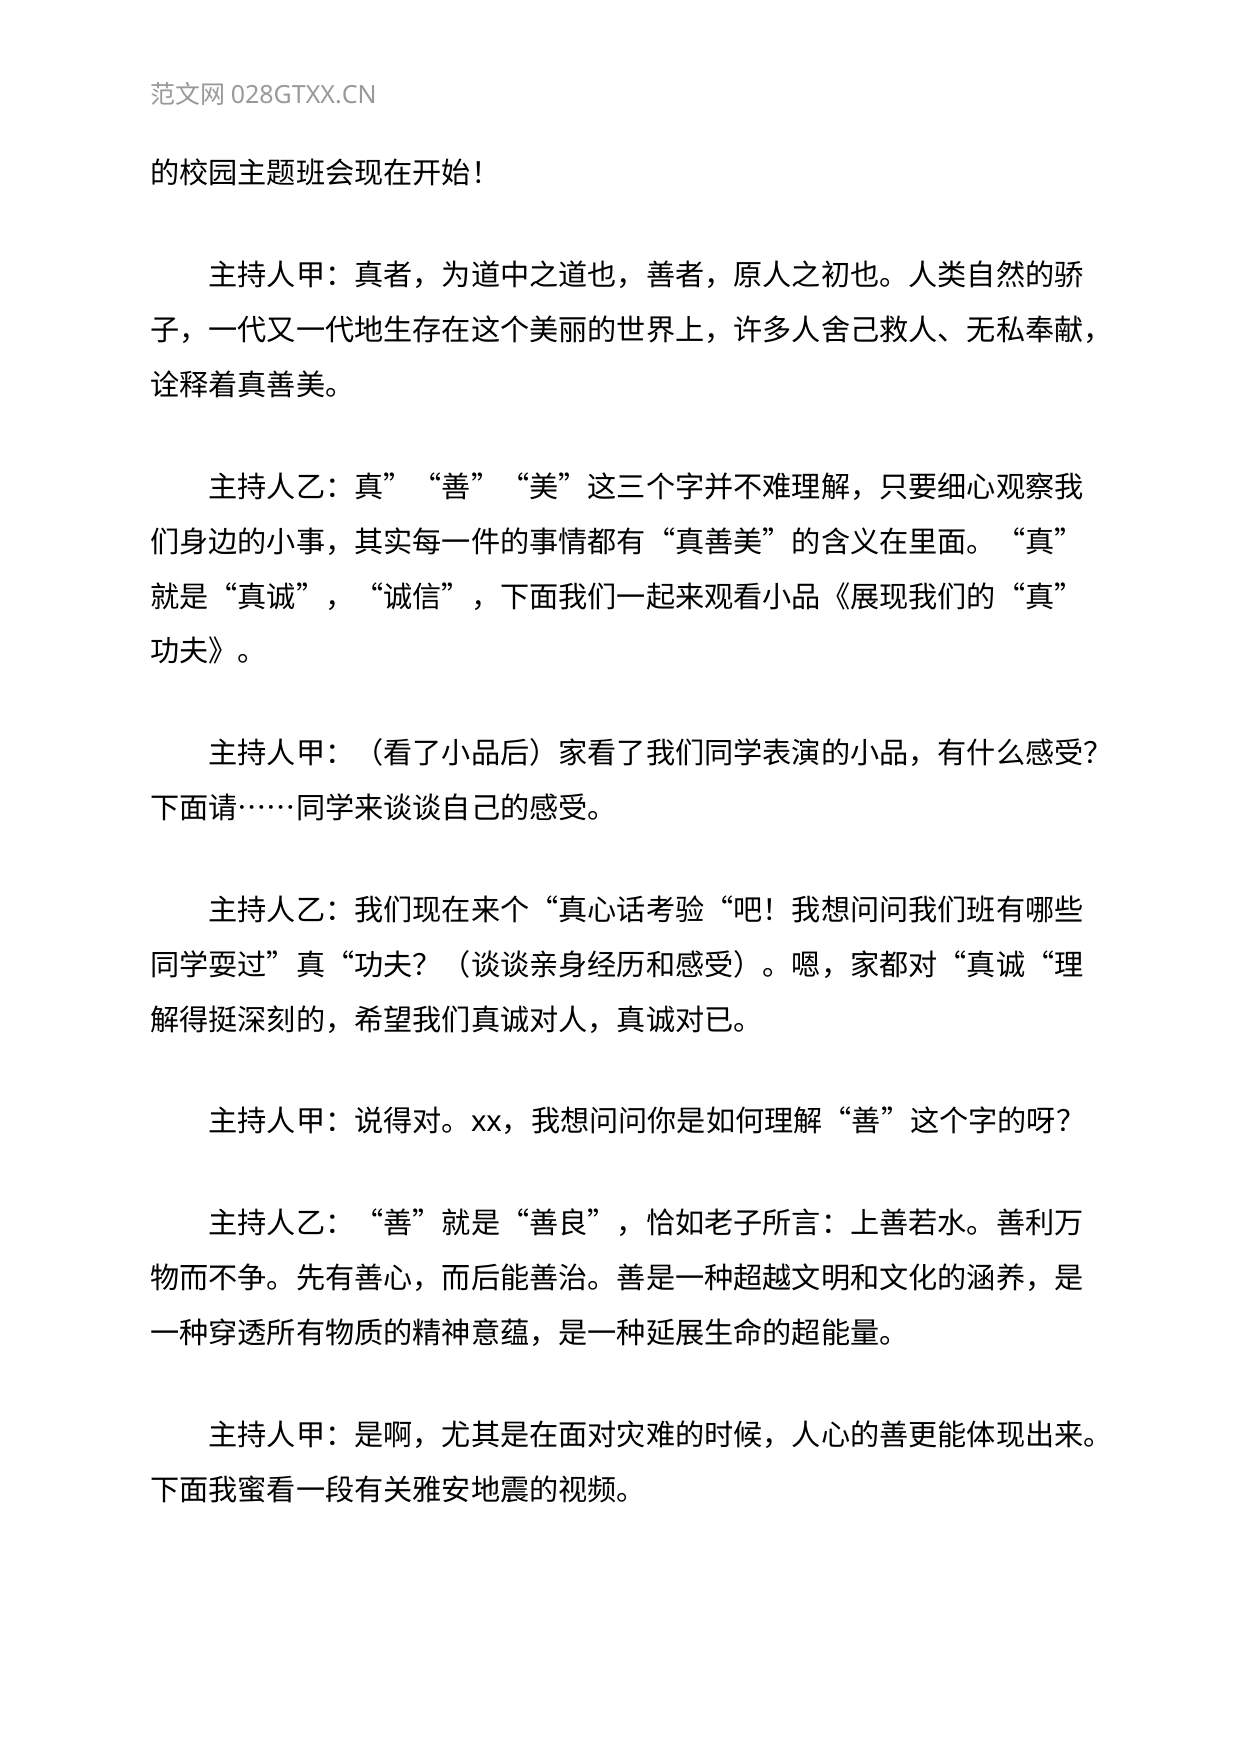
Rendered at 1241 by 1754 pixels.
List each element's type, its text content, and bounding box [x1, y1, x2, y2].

text 主持人甲：（看了小品后）家看了我们同学表演的小品，有什么感受？下面请……同学来谈谈自己的感受。 [150, 730, 1090, 827]
text 主持人甲：说得对。xx，我想问问你是如何理解“善”这个字的呀？ [150, 1098, 1090, 1140]
text 主持人甲：是啊，尤其是在面对灾难的时候，人心的善更能体现出来。下面我蜜看一段有关雅安地震的视频。 [150, 1412, 1090, 1509]
text 主持人乙：真”“善”“美”这三个字并不难理解，只要细心观察我们身边的小事，其实每一件的事情都有“真善美”的含义在里面。“真”就是“真诚”，“诚信”，下面我们一起来观看小品《展现我们的“真”功夫》。 [150, 463, 1090, 670]
text 主持人甲：真者，为道中之道也，善者，原人之初也。人类自然的骄子，一代又一代地生存在这个美丽的世界上，许多人舍己救人、无私奉献，诠释着真善美。 [150, 252, 1090, 404]
text 主持人乙：“善”就是“善良”，恰如老子所言：上善若水。善利万物而不争。先有善心，而后能善治。善是一种超越文明和文化的涵养，是一种穿透所有物质的精神意蕴，是一种延展生命的超能量。 [150, 1200, 1090, 1352]
text 主持人乙：我们现在来个“真心话考验“吧！我想问问我们班有哪些同学耍过”真“功夫？（谈谈亲身经历和感受）。嗯，家都对“真诚“理解得挺深刻的，希望我们真诚对人，真诚对已。 [150, 886, 1090, 1038]
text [150, 150, 1090, 192]
